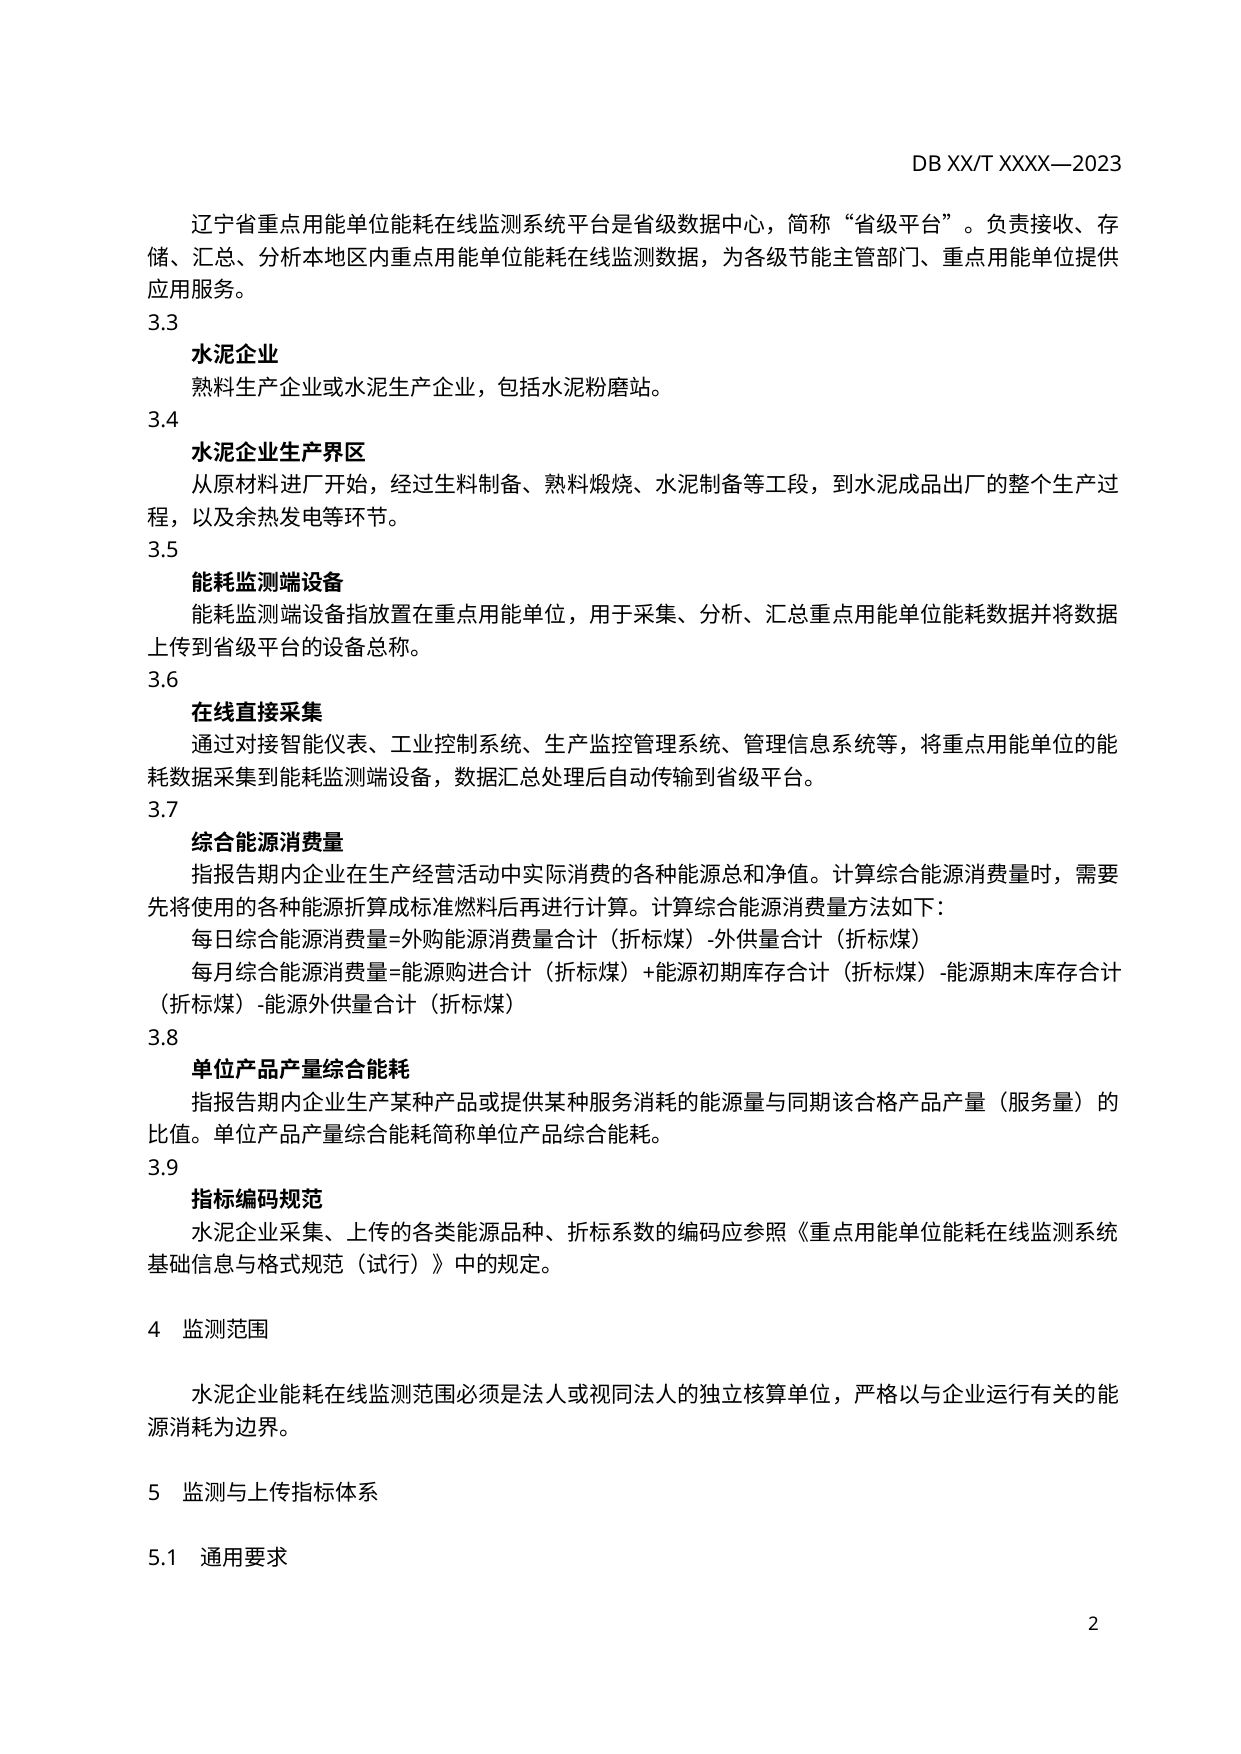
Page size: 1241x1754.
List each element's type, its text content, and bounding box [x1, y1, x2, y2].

text 通用要求 [148, 1539, 1122, 1572]
text 水泥企业能耗在线监测范围必须是法人或视同法人的独立核算单位，严格以与企业运行有关的能源消耗为边界。 [148, 1377, 1122, 1442]
text 熟料生产企业或水泥生产企业，包括水泥粉磨站。 [148, 369, 1122, 402]
text 单位产品产量综合能耗 [148, 1019, 1122, 1084]
text 从原材料进厂开始，经过生料制备、熟料煅烧、水泥制备等工段，到水泥成品出厂的整个生产过程，以及余热发电等环节。 [148, 467, 1122, 532]
text 指标编码规范 [148, 1149, 1122, 1214]
text 监测范围 [148, 1312, 1122, 1344]
text 每月综合能源消费量=能源购进合计（折标煤）+能源初期库存合计（折标煤）-能源期末库存合计（折标煤）-能源外供量合计（折标煤） [148, 954, 1122, 1019]
text 水泥企业采集、上传的各类能源品种、折标系数的编码应参照《重点用能单位能耗在线监测系统基础信息与格式规范（试行）》中的规定。 [148, 1214, 1122, 1279]
text 指报告期内企业在生产经营活动中实际消费的各种能源总和净值。计算综合能源消费量时，需要先将使用的各种能源折算成标准燃料后再进行计算。计算综合能源消费量方法如下： [148, 857, 1122, 922]
text 综合能源消费量 [148, 792, 1122, 857]
text 能耗监测端设备指放置在重点用能单位，用于采集、分析、汇总重点用能单位能耗数据并将数据上传到省级平台的设备总称。 [148, 597, 1122, 662]
list 辽宁省重点用能单位能耗在线监测系统平台是省级数据中心，简称“省级平台”。负责接收、存储、汇总、分析本地区内重点用能单位能耗在线监测数据，为各级节能主管部门、重点用能单位提供应用服务。 [148, 207, 1122, 304]
text 水泥企业 [148, 304, 1122, 369]
text 通过对接智能仪表、工业控制系统、生产监控管理系统、管理信息系统等，将重点用能单位的能耗数据采集到能耗监测端设备，数据汇总处理后自动传输到省级平台。 [148, 727, 1122, 792]
text 能耗监测端设备 [148, 532, 1122, 597]
text 水泥企业生产界区 [148, 402, 1122, 467]
text 监测与上传指标体系 [148, 1474, 1122, 1507]
text 指报告期内企业生产某种产品或提供某种服务消耗的能源量与同期该合格产品产量（服务量）的比值。单位产品产量综合能耗简称单位产品综合能耗。 [148, 1084, 1122, 1149]
text 每日综合能源消费量=外购能源消费量合计（折标煤）-外供量合计（折标煤） [148, 922, 1122, 954]
text 在线直接采集 [148, 662, 1122, 727]
